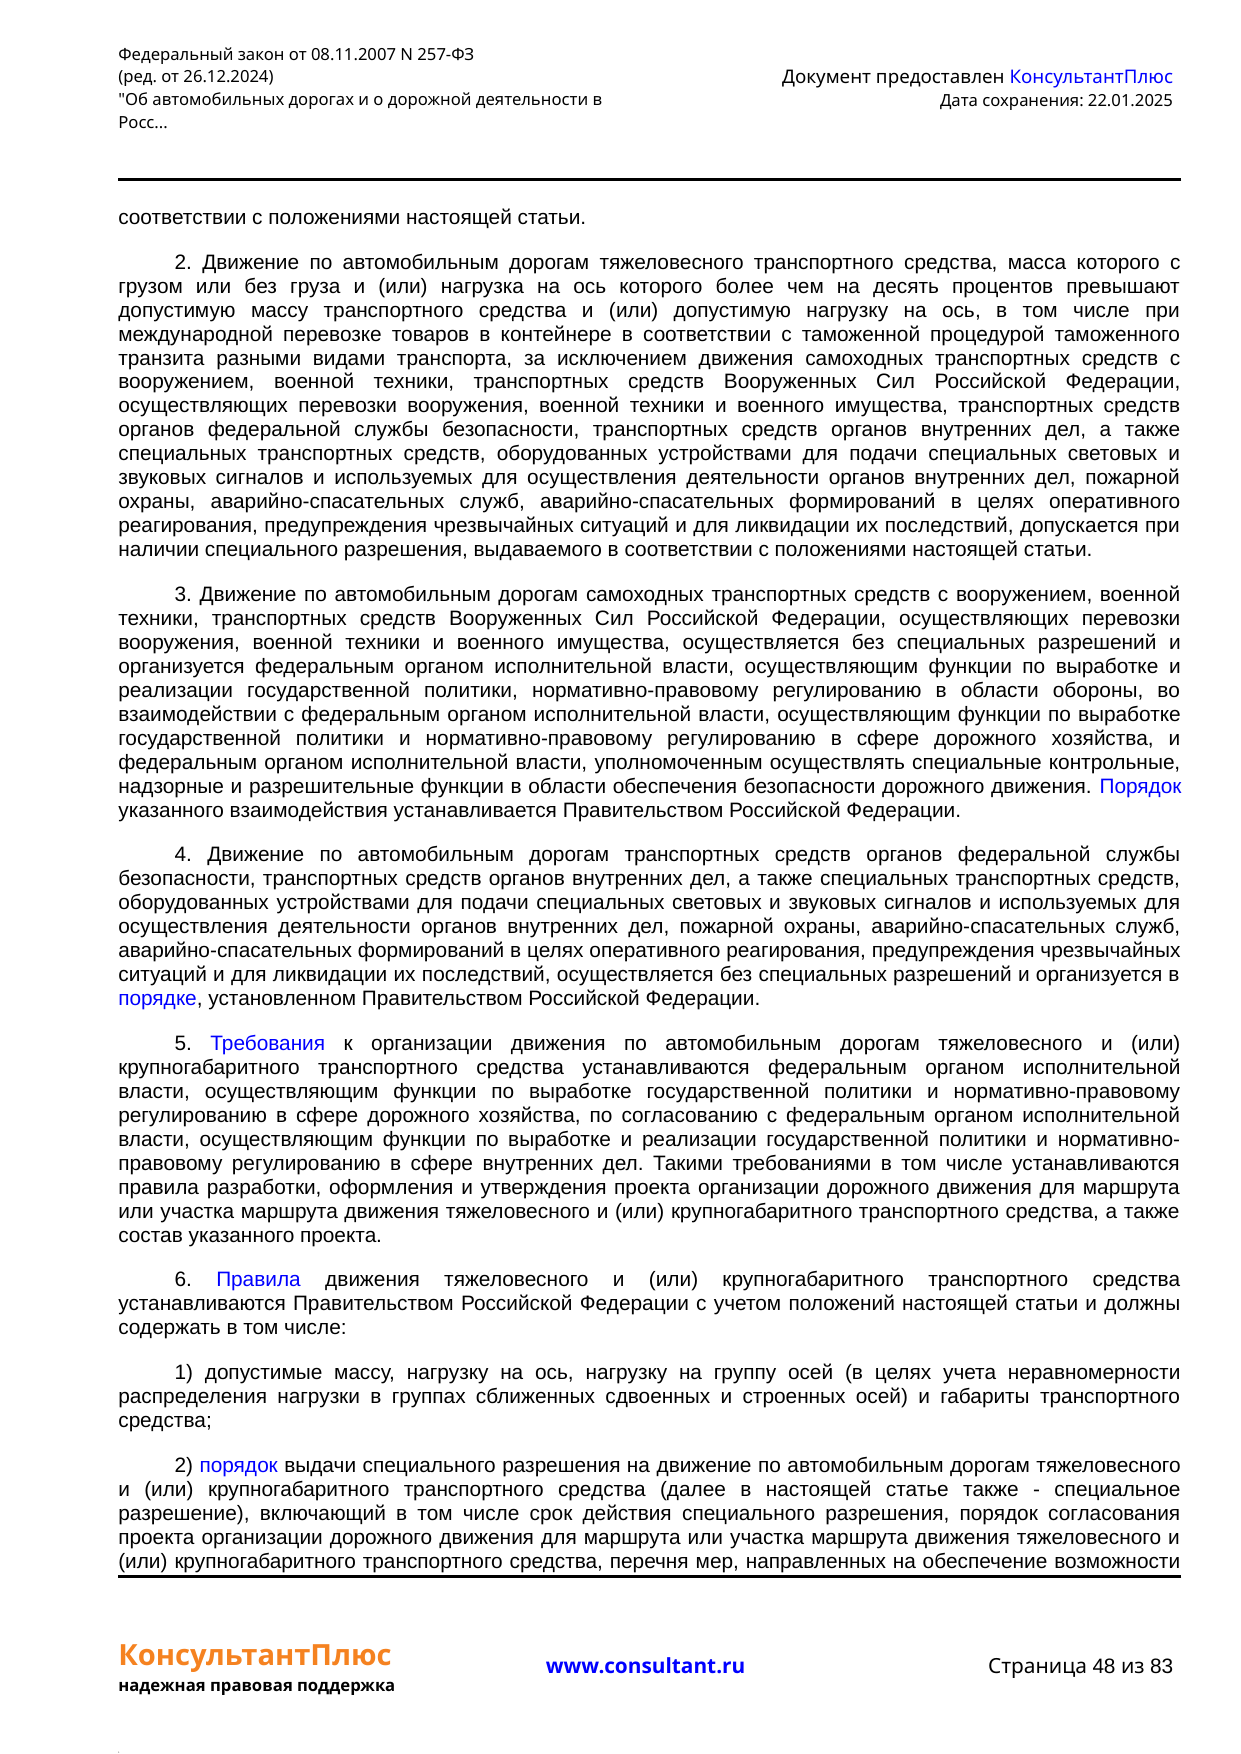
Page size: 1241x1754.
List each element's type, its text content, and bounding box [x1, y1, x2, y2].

text 2. Движение по автомобильным дорогам тяжеловесного транспортного средства, масса которого с грузом или без груза и (или) нагрузка на ось которого более чем на десять процентов превышают допустимую массу транспортного средства и (или) допустимую нагрузку на ось, в том числе при международной перевозке товаров в контейнере в соответствии с таможенной процедурой таможенного транзита разными видами транспорта, за исключением движения самоходных транспортных средств с вооружением, военной техники, транспортных средств Вооруженных Сил Российской Федерации, осуществляющих перевозки вооружения, военной техники и военного имущества, транспортных средств органов федеральной службы безопасности, транспортных средств органов внутренних дел, а также специальных транспортных средств, оборудованных устройствами для подачи специальных световых и звуковых сигналов и используемых для осуществления деятельности органов внутренних дел, пожарной охраны, аварийно-спасательных служб, аварийно-спасательных формирований в целях оперативного реагирования, предупреждения чрезвычайных ситуаций и для ликвидации их последствий, допускается при наличии специального разрешения, выдаваемого в соответствии с положениями настоящей статьи. [118, 249, 1181, 561]
text 6. Правила движения тяжеловесного и (или) крупногабаритного транспортного средства устанавливаются Правительством Российской Федерации с учетом положений настоящей статьи и должны содержать в том числе: [118, 1267, 1181, 1339]
text 1) допустимые массу, нагрузку на ось, нагрузку на группу осей (в целях учета неравномерности распределения нагрузки в группах сближенных сдвоенных и строенных осей) и габариты транспортного средства; [118, 1360, 1181, 1432]
text 4. Движение по автомобильным дорогам транспортных средств органов федеральной службы безопасности, транспортных средств органов внутренних дел, а также специальных транспортных средств, оборудованных устройствами для подачи специальных световых и звуковых сигналов и используемых для осуществления деятельности органов внутренних дел, пожарной охраны, аварийно-спасательных служб, аварийно-спасательных формирований в целях оперативного реагирования, предупреждения чрезвычайных ситуаций и для ликвидации их последствий, осуществляется без специальных разрешений и организуется в порядке, установленном Правительством Российской Федерации. [118, 842, 1181, 1010]
text 3. Движение по автомобильным дорогам самоходных транспортных средств с вооружением, военной техники, транспортных средств Вооруженных Сил Российской Федерации, осуществляющих перевозки вооружения, военной техники и военного имущества, осуществляется без специальных разрешений и организуется федеральным органом исполнительной власти, осуществляющим функции по выработке и реализации государственной политики, нормативно-правовому регулированию в области обороны, во взаимодействии с федеральным органом исполнительной власти, осуществляющим функции по выработке государственной политики и нормативно-правовому регулированию в сфере дорожного хозяйства, и федеральным органом исполнительной власти, уполномоченным осуществлять специальные контрольные, надзорные и разрешительные функции в области обеспечения безопасности дорожного движения. Порядок указанного взаимодействия устанавливается Правительством Российской Федерации. [118, 582, 1181, 821]
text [118, 205, 1181, 229]
text 5. Требования к организации движения по автомобильным дорогам тяжеловесного и (или) крупногабаритного транспортного средства устанавливаются федеральным органом исполнительной власти, осуществляющим функции по выработке государственной политики и нормативно-правовому регулированию в сфере дорожного хозяйства, по согласованию с федеральным органом исполнительной власти, осуществляющим функции по выработке и реализации государственной политики и нормативно-правовому регулированию в сфере внутренних дел. Такими требованиями в том числе устанавливаются правила разработки, оформления и утверждения проекта организации дорожного движения для маршрута или участка маршрута движения тяжеловесного и (или) крупногабаритного транспортного средства, а также состав указанного проекта. [118, 1031, 1181, 1246]
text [118, 1453, 1181, 1572]
